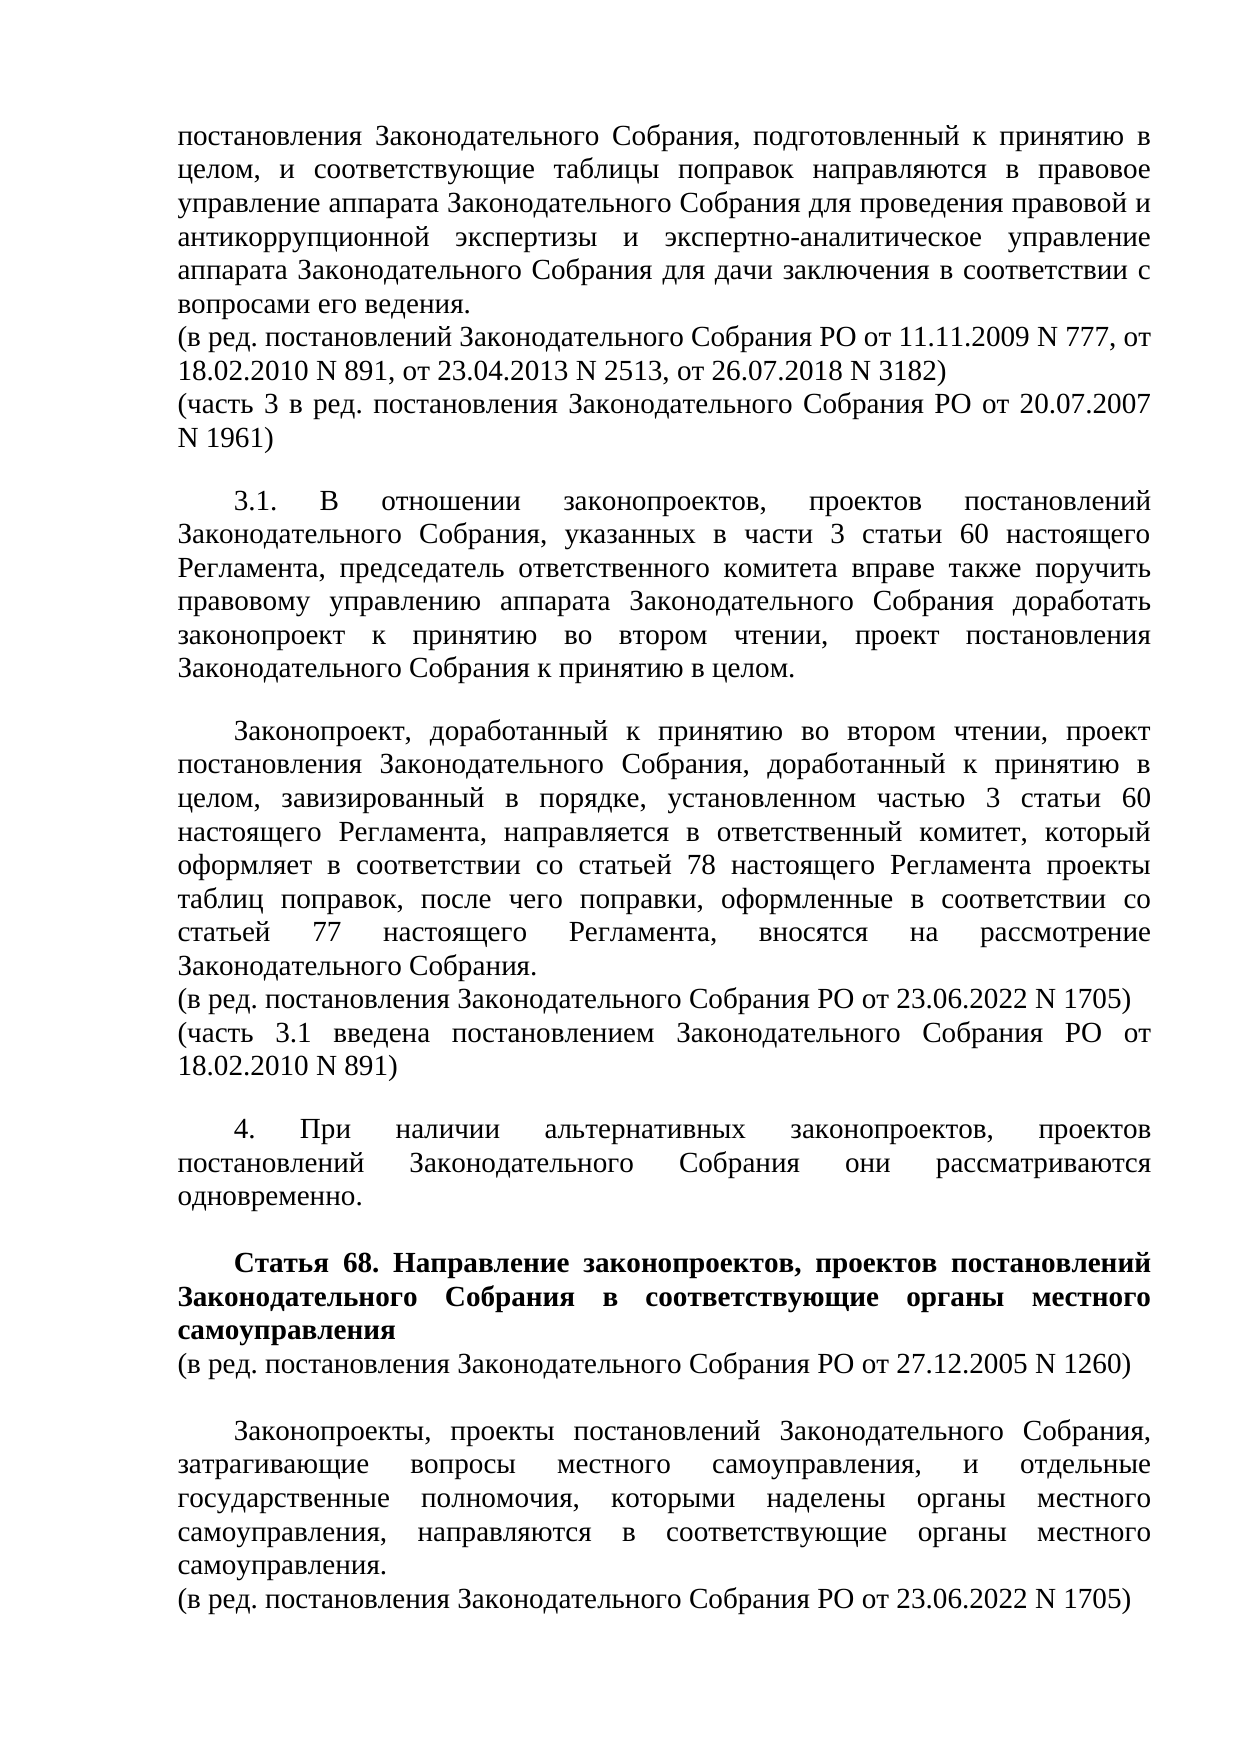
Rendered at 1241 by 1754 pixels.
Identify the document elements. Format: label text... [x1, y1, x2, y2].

text (в ред. постановления Законодательного Собрания РО от 27.12.2005 N 1260) [177, 1346, 1152, 1379]
text (в ред. постановления Законодательного Собрания РО от 23.06.2022 N 1705) [177, 981, 1152, 1015]
text Законопроект, доработанный к принятию во втором чтении, проект постановления Законодательного Собрания, доработанный к принятию в целом, завизированный в порядке, установленном частью 3 статьи 60 настоящего Регламента, направляется в ответственный комитет, который оформляет в соответствии со статьей 78 настоящего Регламента проекты таблиц поправок, после чего поправки, оформленные в соответствии со статьей 77 настоящего Регламента, вносятся на рассмотрение Законодательного Собрания. [177, 713, 1152, 981]
text Законопроекты, проекты постановлений Законодательного Собрания, затрагивающие вопросы местного самоуправления, и отдельные государственные полномочия, которыми наделены органы местного самоуправления, направляются в соответствующие органы местного самоуправления. [177, 1413, 1152, 1581]
text (часть 3.1 введена постановлением Законодательного Собрания РО от 18.02.2010 N 891) [177, 1015, 1152, 1082]
text (в ред. постановлений Законодательного Собрания РО от 11.11.2009 N 777, от 18.02.2010 N 891, от 23.04.2013 N 2513, от 26.07.2018 N 3182) [177, 319, 1152, 386]
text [177, 118, 1152, 319]
text 3.1. В отношении законопроектов, проектов постановлений Законодательного Собрания, указанных в части 3 статьи 60 настоящего Регламента, председатель ответственного комитета вправе также поручить правовому управлению аппарата Законодательного Собрания доработать законопроект к принятию во втором чтении, проект постановления Законодательного Собрания к принятию в целом. [177, 483, 1152, 684]
text 4. При наличии альтернативных законопроектов, проектов постановлений Законодательного Собрания они рассматриваются одновременно. [177, 1111, 1152, 1212]
title Статья 68. Направление законопроектов, проектов постановлений Законодательного Собрания в соответствующие органы местного самоуправления [177, 1245, 1152, 1346]
text (в ред. постановления Законодательного Собрания РО от 23.06.2022 N 1705) [177, 1581, 1152, 1614]
text (часть 3 в ред. постановления Законодательного Собрания РО от 20.07.2007 N 1961) [177, 386, 1152, 453]
